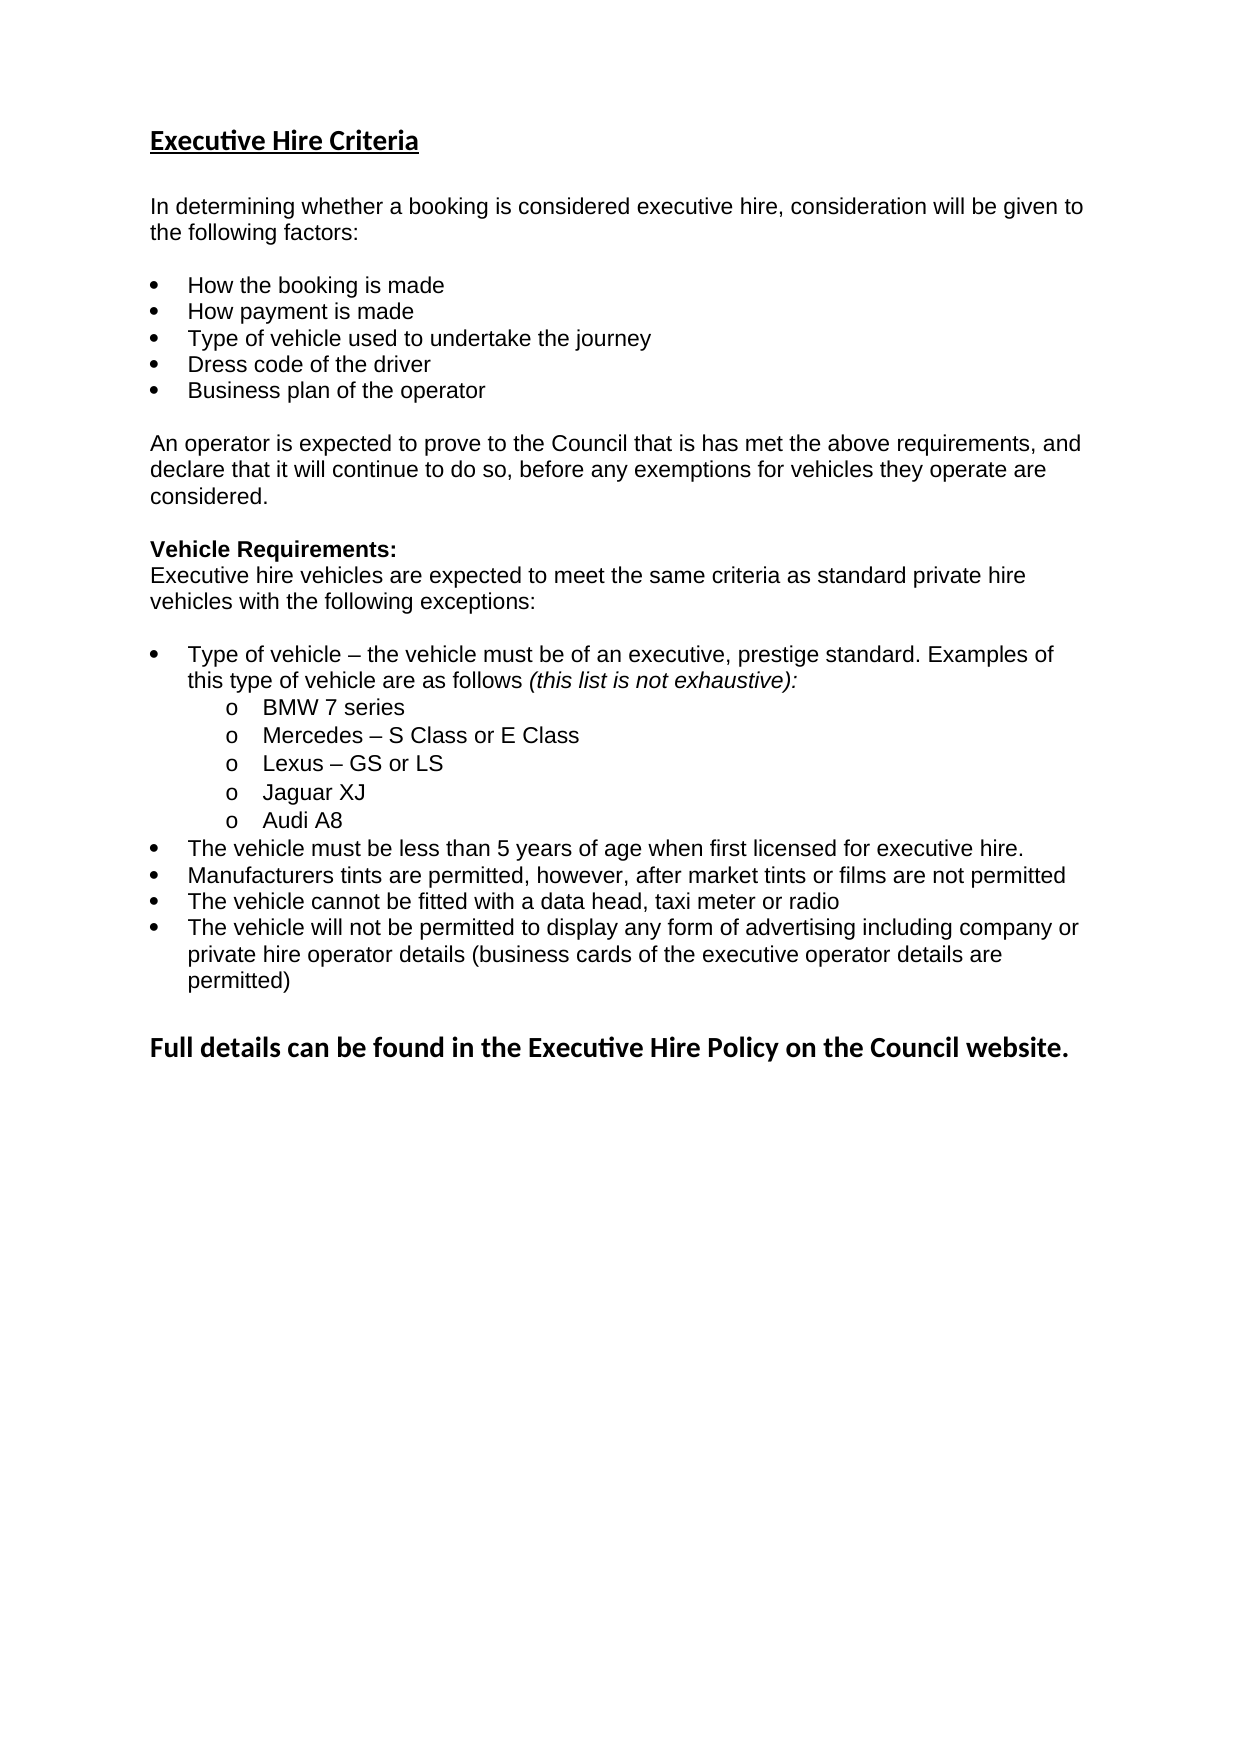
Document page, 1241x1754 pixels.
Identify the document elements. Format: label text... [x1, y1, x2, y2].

list Manufacturers tints are permitted, however, after market tints or films are not permitted [150, 862, 1090, 888]
text Full details can be found in the Executive Hire Policy on the Council website. [150, 1029, 1090, 1065]
list The vehicle must be less than 5 years of age when first licensed for executive hire. [150, 835, 1090, 862]
text Vehicle Requirements: [150, 536, 1090, 562]
list Lexus – GS or LS [225, 750, 1090, 779]
text Executive Hire Criteria [150, 122, 1090, 157]
list Audi A8 [225, 807, 1090, 835]
list How payment is made [150, 298, 1090, 325]
list The vehicle cannot be fitted with a data head, taxi meter or radio [150, 888, 1090, 914]
list Business plan of the operator [150, 377, 1090, 404]
list Type of vehicle – the vehicle must be of an executive, prestige standard. Examples of this type of vehicle are as follows (this list is not exhaustive): [150, 641, 1090, 694]
list Dress code of the driver [150, 351, 1090, 377]
text In determining whether a booking is considered executive hire, consideration will be given to the following factors: [150, 193, 1090, 246]
text Executive hire vehicles are expected to meet the same criteria as standard private hire vehicles with the following exceptions: [150, 562, 1090, 614]
list How the booking is made [150, 272, 1090, 298]
list Mercedes – S Class or E Class [225, 722, 1090, 750]
list Type of vehicle used to undertake the journey [150, 325, 1090, 351]
list The vehicle will not be permitted to display any form of advertising including company or private hire operator details (business cards of the executive operator details are permitted) [150, 914, 1090, 993]
text An operator is expected to prove to the Council that is has met the above requirements, and declare that it will continue to do so, before any exemptions for vehicles they operate are considered. [150, 430, 1090, 509]
list Jaguar XJ [225, 779, 1090, 807]
list BMW 7 series [225, 694, 1090, 722]
